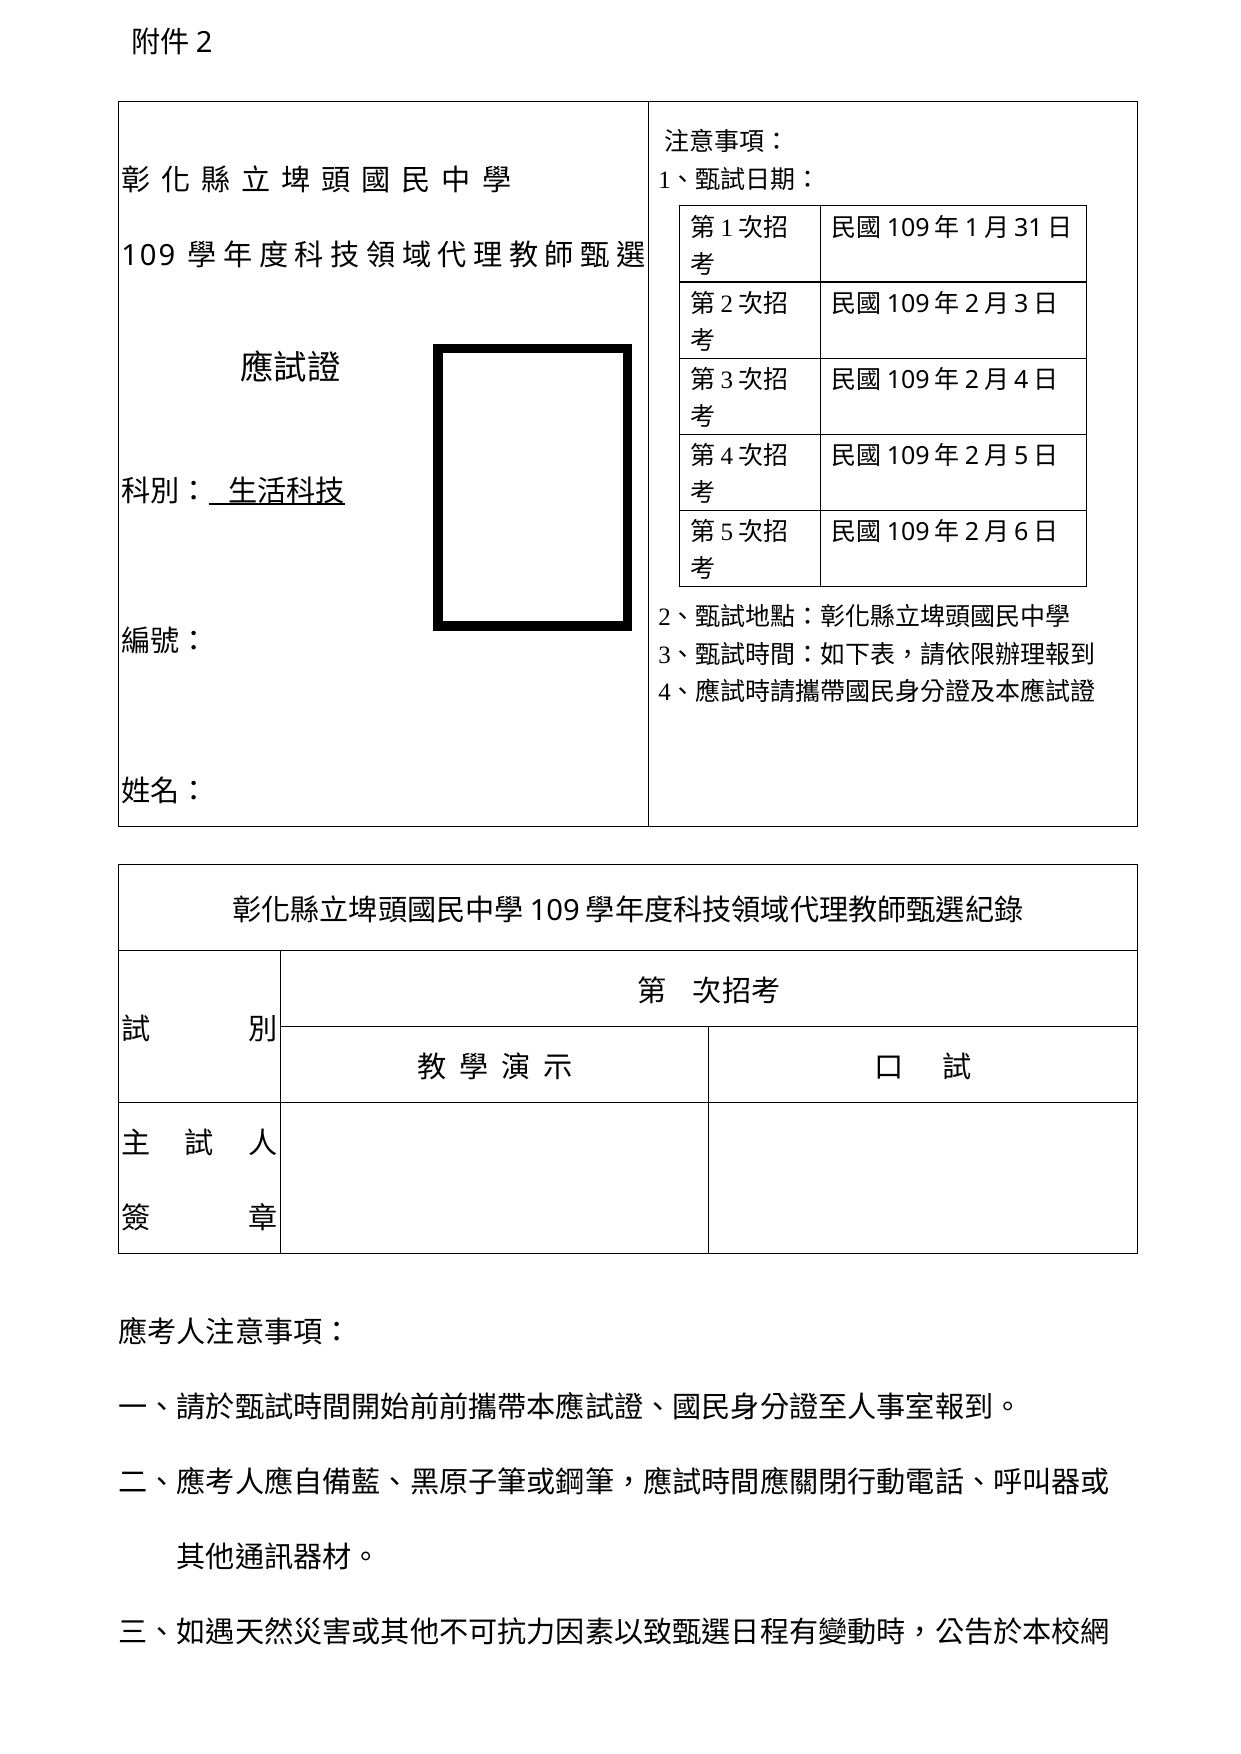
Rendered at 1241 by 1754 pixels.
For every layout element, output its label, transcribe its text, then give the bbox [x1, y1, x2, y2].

table_cell 口 試 [709, 1027, 1137, 1102]
table_cell [281, 1103, 708, 1253]
text 一、請於甄試時間開始前前攜帶本應試證、國民身分證至人事室報到。 [118, 1367, 1122, 1442]
table_header 彰化縣立埤頭國民中學 109學年度科技領域代理教師甄選 應試證 科別： 生活科技 編號： 姓名： [119, 102, 648, 826]
table_header 彰化縣立埤頭國民中學109學年度科技領域代理教師甄選紀錄 [119, 865, 1137, 950]
table_cell 第 次招考 [281, 951, 1137, 1026]
table_cell 主試人 簽 章 [119, 1103, 280, 1253]
table_header 注意事項： 1、甄試日期： 2、甄試地點：彰化縣立埤頭國民中學 3、甄試時間：如下表，請依限辦理報到 4、應試時請攜帶國民身分證及本應試證 [649, 102, 1137, 826]
table_cell 試別 [119, 951, 280, 1102]
table_cell [709, 1103, 1137, 1253]
text 應考人注意事項： [118, 1292, 1122, 1367]
table_cell 教 學 演 示 [281, 1027, 708, 1102]
text 二、應考人應自備藍、黑原子筆或鋼筆，應試時間應關閉行動電話、呼叫器或其他通訊器材。 [118, 1442, 1122, 1592]
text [118, 1592, 1122, 1667]
